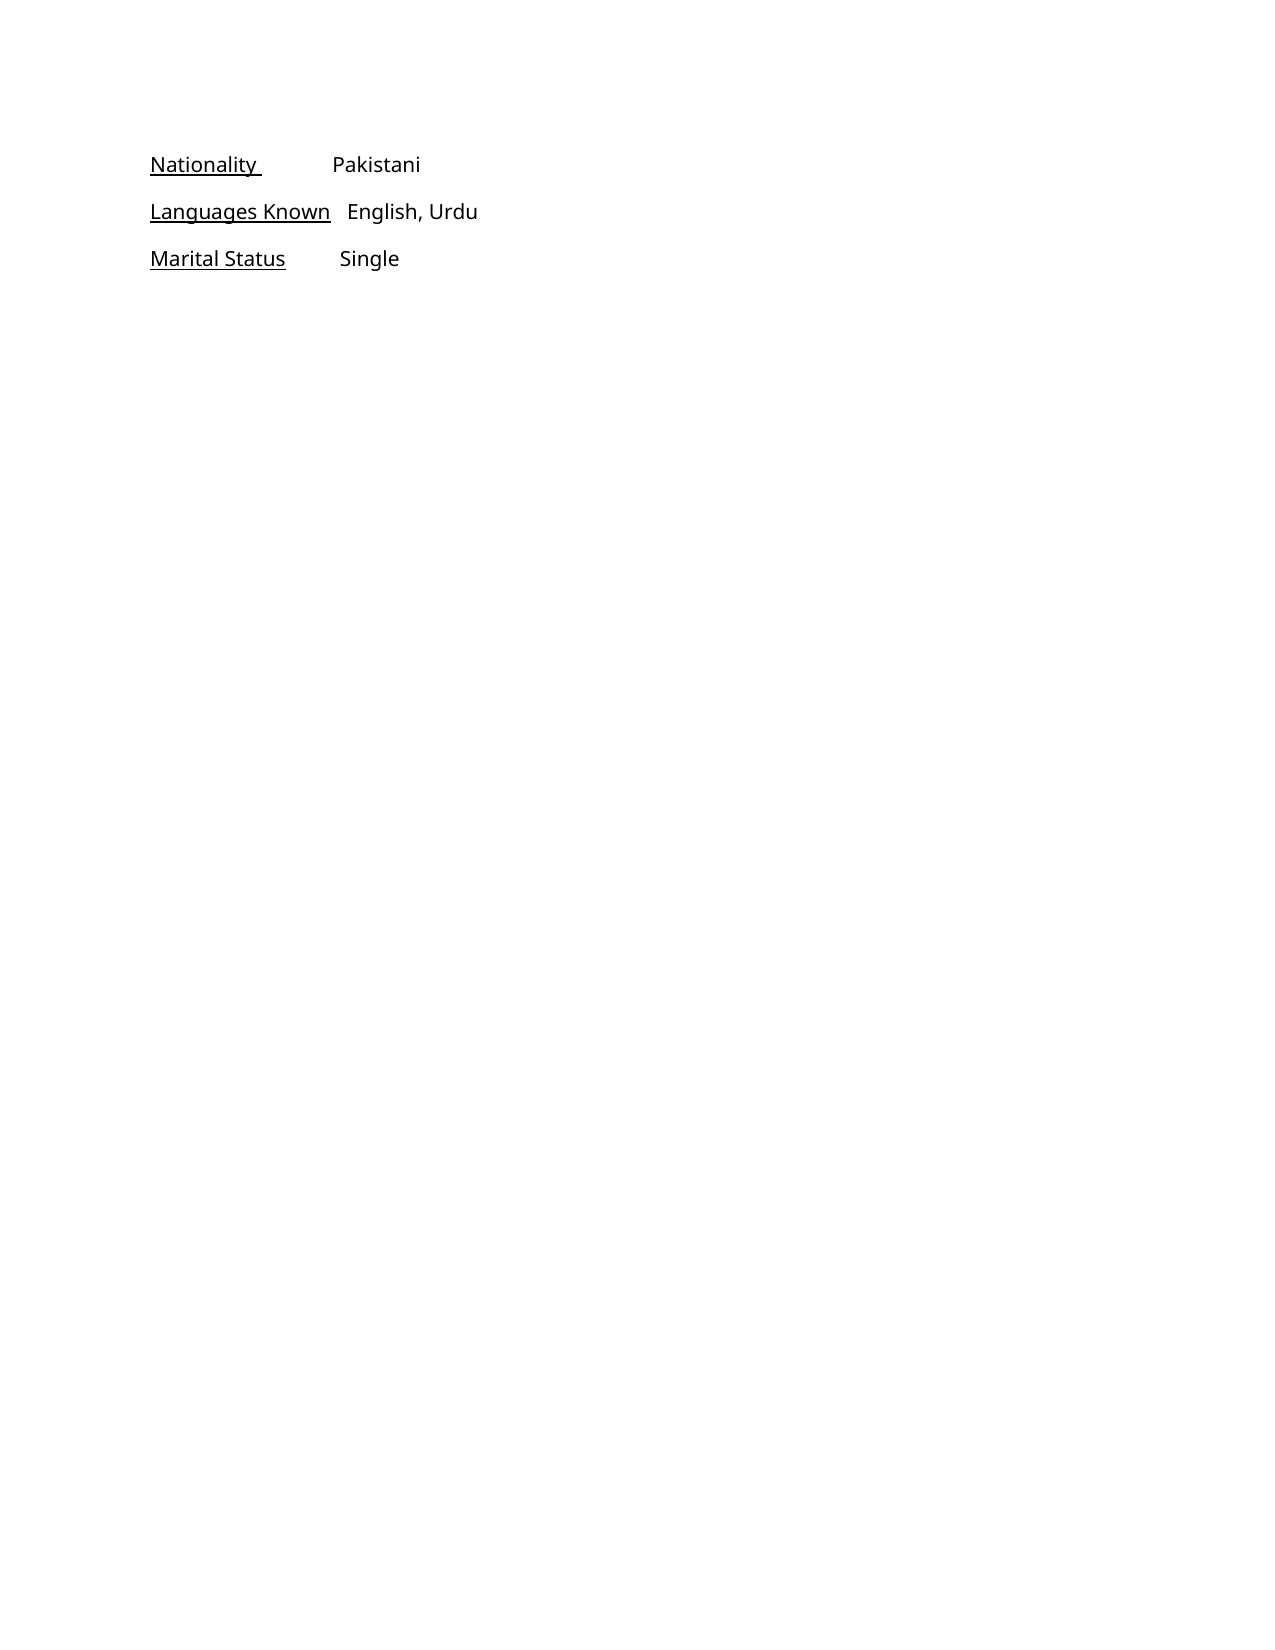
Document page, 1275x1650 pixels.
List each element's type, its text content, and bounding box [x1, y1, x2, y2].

text Languages Known English, Urdu [150, 197, 1125, 226]
text Nationality Pakistani [150, 150, 1125, 178]
text Marital Status Single [150, 244, 1125, 273]
